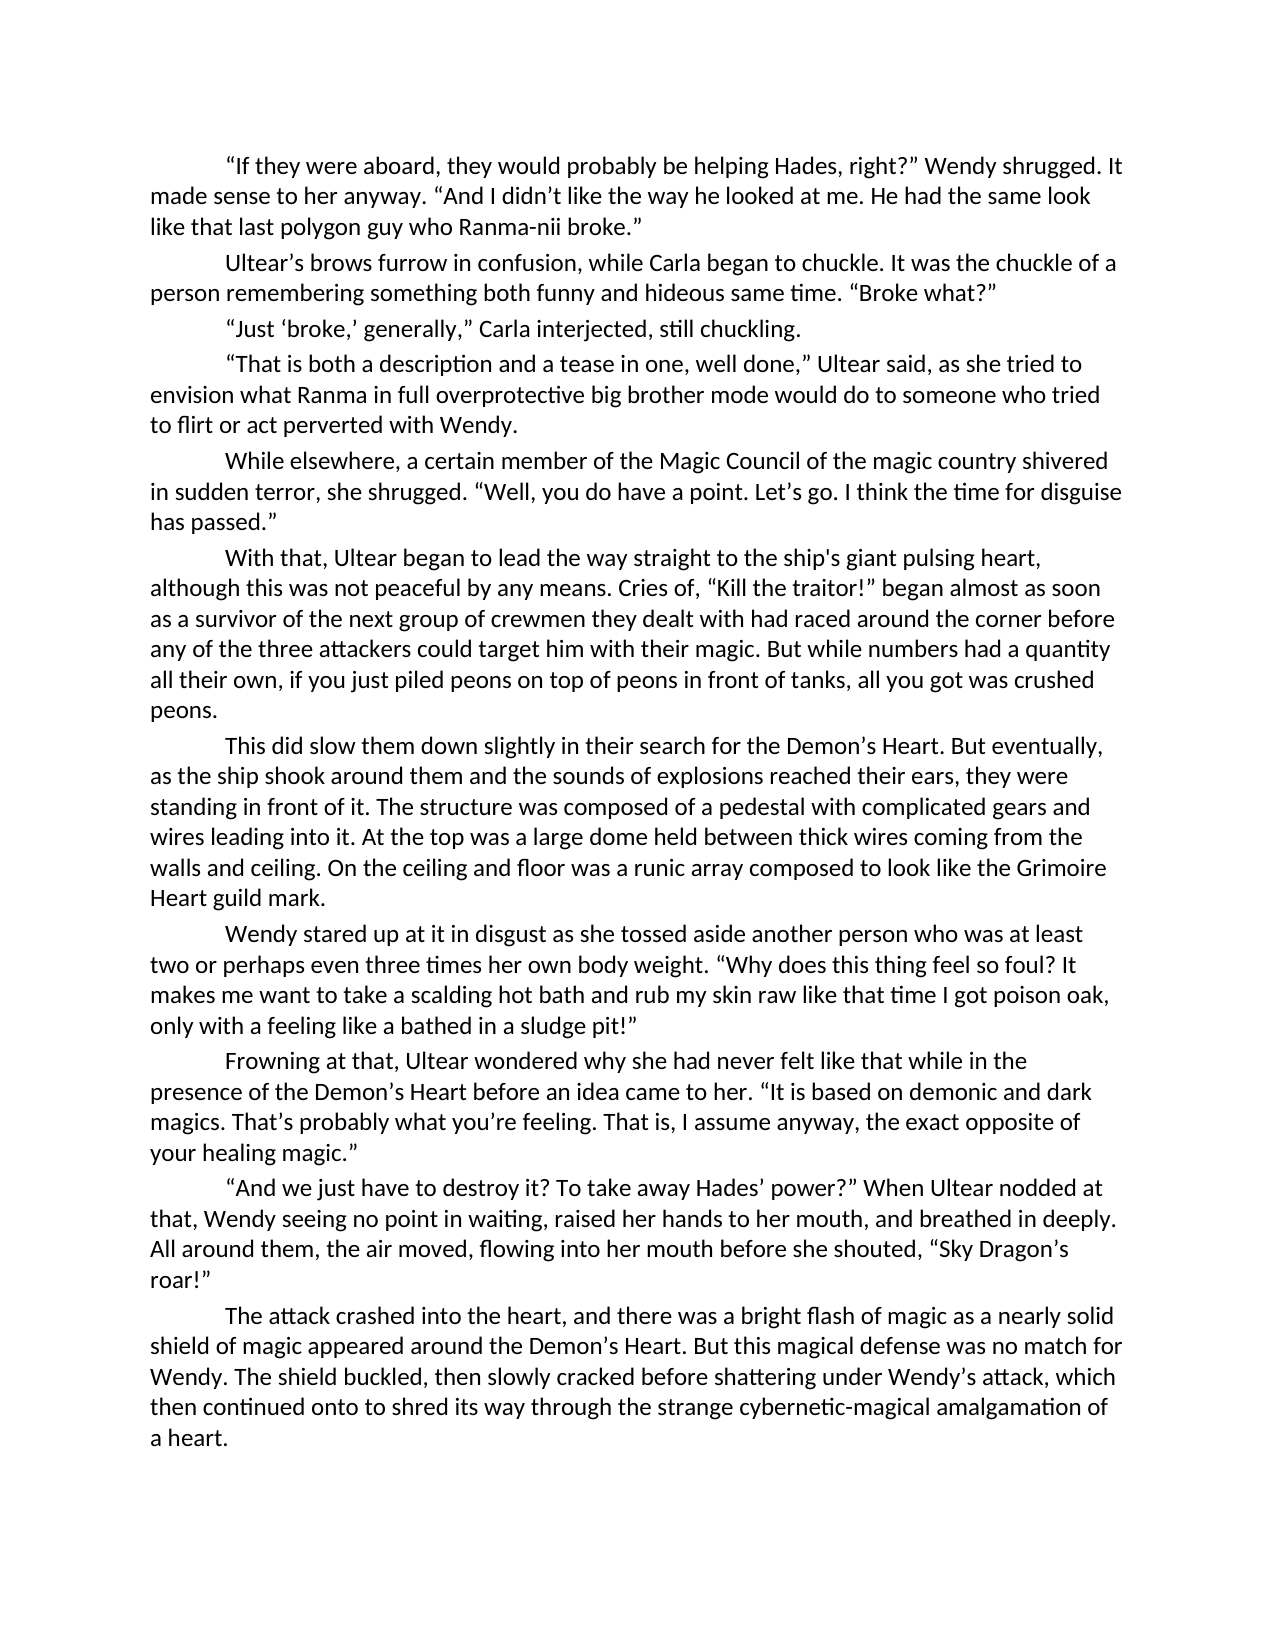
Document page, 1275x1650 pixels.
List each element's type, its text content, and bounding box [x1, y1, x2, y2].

text While elsewhere, a certain member of the Magic Council of the magic country shivered in sudden terror, she shrugged. “Well, you do have a point. Let’s go. I think the time for disguise has passed.” [150, 445, 1125, 537]
text Frowning at that, Ultear wondered why she had never felt like that while in the presence of the Demon’s Heart before an idea came to her. “It is based on demonic and dark magics. That’s probably what you’re feeling. That is, I assume anyway, the exact opposite of your healing magic.” [150, 1045, 1125, 1167]
text “If they were aboard, they would probably be helping Hades, right?” Wendy shrugged. It made sense to her anyway. “And I didn’t like the way he looked at me. He had the same look like that last polygon guy who Ranma-nii broke.” [150, 150, 1125, 242]
text Wendy stared up at it in disgust as she tossed aside another person who was at least two or perhaps even three times her own body weight. “Why does this thing feel so foul? It makes me want to take a scalding hot bath and rub my skin raw like that time I got poison oak, only with a feeling like a bathed in a sludge pit!” [150, 918, 1125, 1040]
text “That is both a description and a tease in one, well done,” Ultear said, as she tried to envision what Ranma in full overprotective big brother mode would do to someone who tried to flirt or act perverted with Wendy. [150, 348, 1125, 440]
text Ultear’s brows furrow in confusion, while Carla began to chuckle. It was the chuckle of a person remembering something both funny and hideous same time. “Broke what?” [150, 247, 1125, 308]
text “Just ‘broke,’ generally,” Carla interjected, still chuckling. [150, 313, 1125, 343]
text This did slow them down slightly in their search for the Demon’s Heart. But eventually, as the ship shook around them and the sounds of explosions reached their ears, they were standing in front of it. The structure was composed of a pedestal with complicated gears and wires leading into it. At the top was a large dome held between thick wires coming from the walls and ceiling. On the ceiling and floor was a runic array composed to look like the Grimoire Heart guild mark. [150, 730, 1125, 913]
text The attack crashed into the heart, and there was a bright flash of magic as a nearly solid shield of magic appeared around the Demon’s Heart. But this magical defense was no match for Wendy. The shield buckled, then slowly cracked before shattering under Wendy’s attack, which then continued onto to shred its way through the strange cybernetic-magical amalgamation of a heart. [150, 1300, 1125, 1452]
text With that, Ultear began to lead the way straight to the ship's giant pulsing heart, although this was not peaceful by any means. Cries of, “Kill the traitor!” began almost as soon as a survivor of the next group of crewmen they dealt with had raced around the corner before any of the three attackers could target him with their magic. But while numbers had a quantity all their own, if you just piled peons on top of peons in front of tanks, all you got was crushed peons. [150, 542, 1125, 725]
text “And we just have to destroy it? To take away Hades’ power?” When Ultear nodded at that, Wendy seeing no point in waiting, raised her hands to her mouth, and breathed in deeply. All around them, the air moved, flowing into her mouth before she shouted, “Sky Dragon’s roar!” [150, 1173, 1125, 1295]
